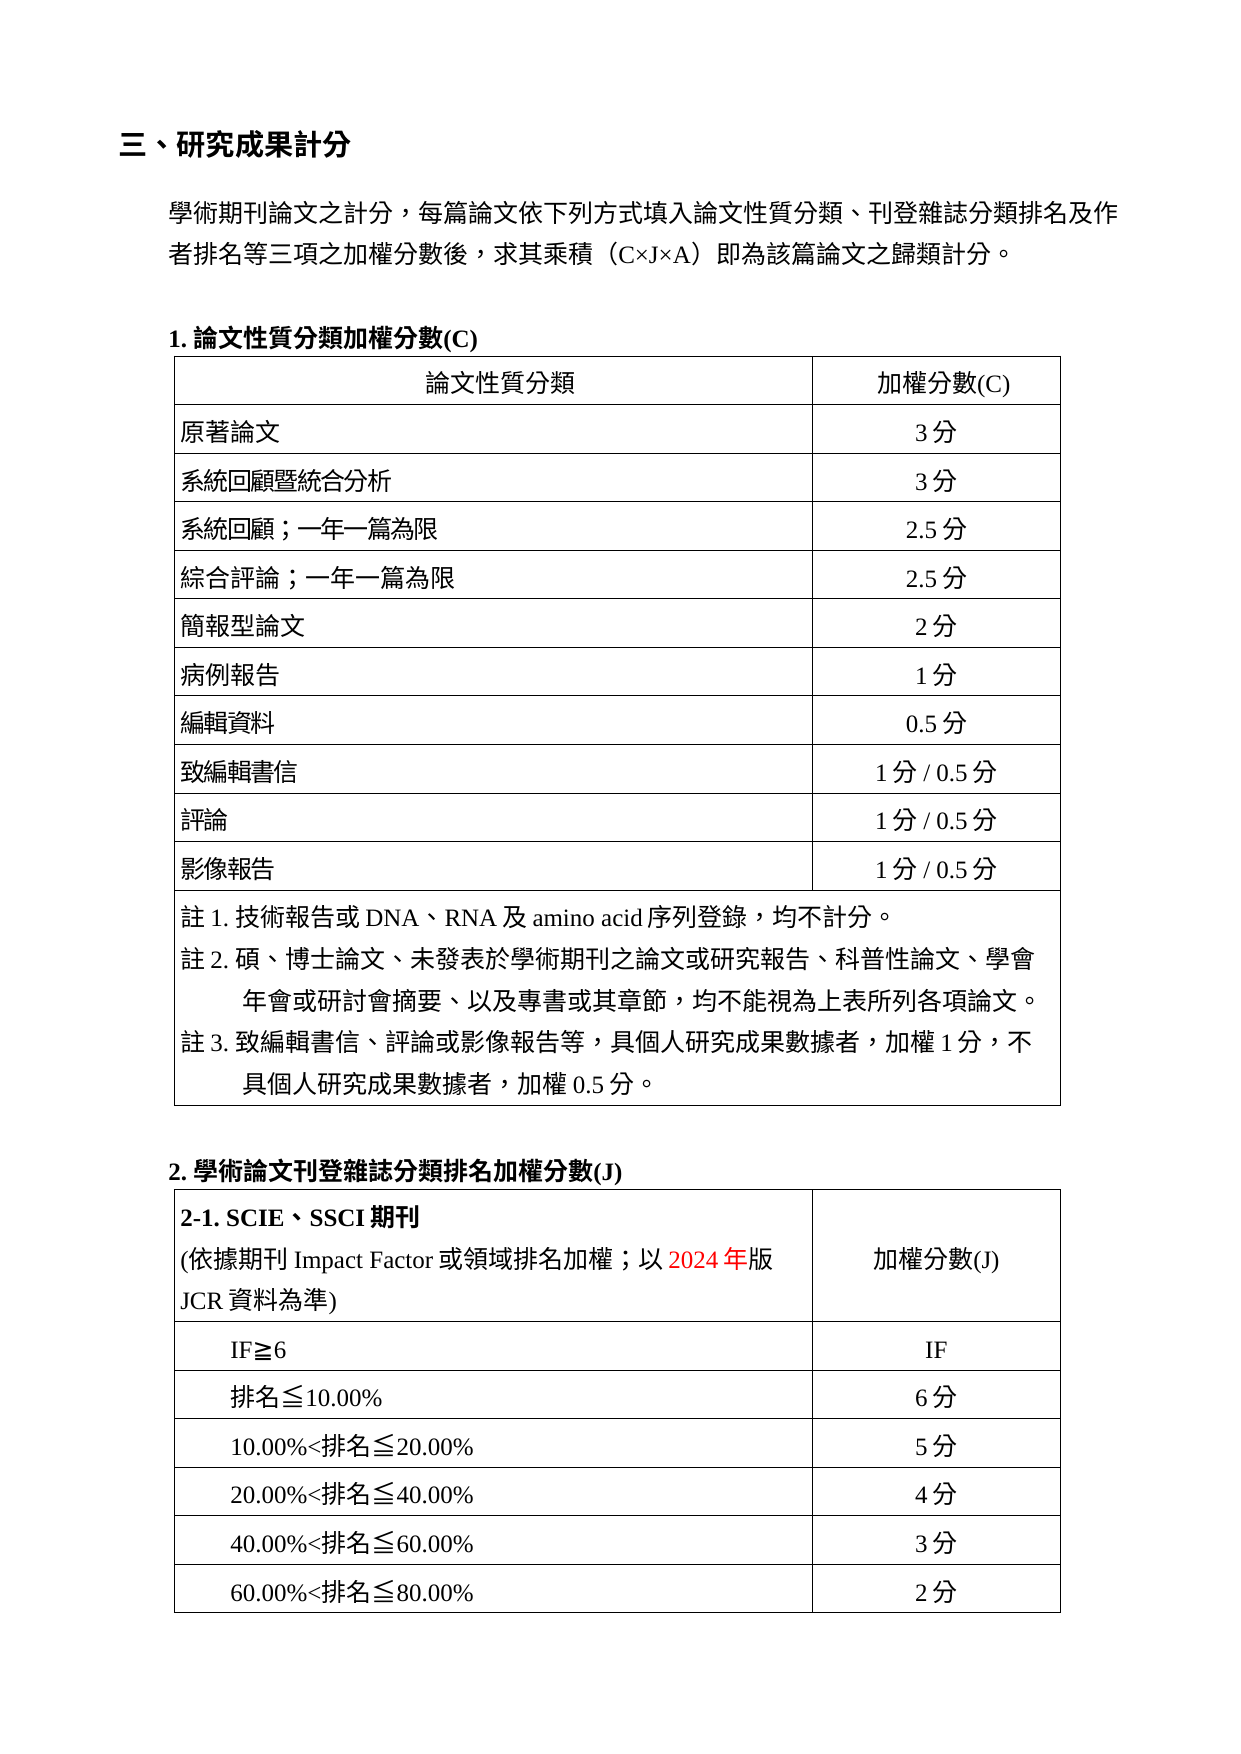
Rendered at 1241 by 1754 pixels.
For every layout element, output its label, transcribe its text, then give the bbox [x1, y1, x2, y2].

table_cell 1分 / 0.5分 [813, 842, 1060, 889]
table_cell 4分 [813, 1468, 1060, 1515]
table_cell 綜合評論；一年一篇為限 [175, 551, 812, 598]
text 2. 學術論文刊登雜誌分類排名加權分數(J) [168, 1147, 1122, 1189]
table_cell 5分 [813, 1419, 1060, 1467]
text 學術期刊論文之計分，每篇論文依下列方式填入論文性質分類、刊登雜誌分類排名及作者排名等三項之加權分數後，求其乘積（C×J×A）即為該篇論文之歸類計分。 [168, 189, 1122, 272]
table_cell 3分 [813, 454, 1060, 501]
table_cell 影像報告 [175, 842, 812, 889]
table_cell 3分 [813, 1516, 1060, 1564]
table_cell IF≧6 [175, 1322, 812, 1369]
table_cell 3分 [813, 405, 1060, 453]
table_header 2-1. SCIE、SSCI期刊 (依據期刊Impact Factor或領域排名加權；以2024年版JCR資料為準) [175, 1190, 812, 1321]
table_cell 系統回顧；一年一篇為限 [175, 502, 812, 550]
table_cell 排名≦10.00% [175, 1371, 812, 1418]
table_cell 60.00%<排名≦80.00% [175, 1565, 812, 1612]
table_cell 評論 [175, 794, 812, 841]
table_cell 40.00%<排名≦60.00% [175, 1516, 812, 1564]
table_cell 註1. 技術報告或DNA、RNA及amino acid序列登錄，均不計分。 註2. 碩、博士論文、未發表於學術期刊之論文或研究報告、科普性論文、學會年會或研討會摘要、以及專書或其章節，均不能視為上表所列各項論文。 註3. 致編輯書信、評論或影像報告等，具個人研究成果數據者，加權1分，不具個人研究成果數據者，加權0.5分。 [175, 891, 1060, 1105]
table_cell 20.00%<排名≦40.00% [175, 1468, 812, 1515]
table_cell 0.5分 [813, 696, 1060, 744]
table_cell 致編輯書信 [175, 745, 812, 792]
table_header 加權分數(C) [813, 357, 1060, 404]
table_cell 原著論文 [175, 405, 812, 453]
table_cell 1分 [813, 648, 1060, 695]
table_cell 1分 / 0.5分 [813, 794, 1060, 841]
table_header 加權分數(J) [813, 1190, 1060, 1321]
table_cell 1分 / 0.5分 [813, 745, 1060, 792]
table_cell 病例報告 [175, 648, 812, 695]
text 三、研究成果計分 [118, 122, 1122, 164]
table_cell 2分 [813, 1565, 1060, 1612]
table_cell 6分 [813, 1371, 1060, 1418]
table_cell 簡報型論文 [175, 599, 812, 647]
table_cell 2.5分 [813, 502, 1060, 550]
table_cell 系統回顧暨統合分析 [175, 454, 812, 501]
table_cell 10.00%<排名≦20.00% [175, 1419, 812, 1467]
table_cell 編輯資料 [175, 696, 812, 744]
table_cell 2分 [813, 599, 1060, 647]
table_header 論文性質分類 [175, 357, 812, 404]
table_cell 2.5分 [813, 551, 1060, 598]
table_cell IF [813, 1322, 1060, 1369]
text 1. 論文性質分類加權分數(C) [168, 314, 1122, 356]
